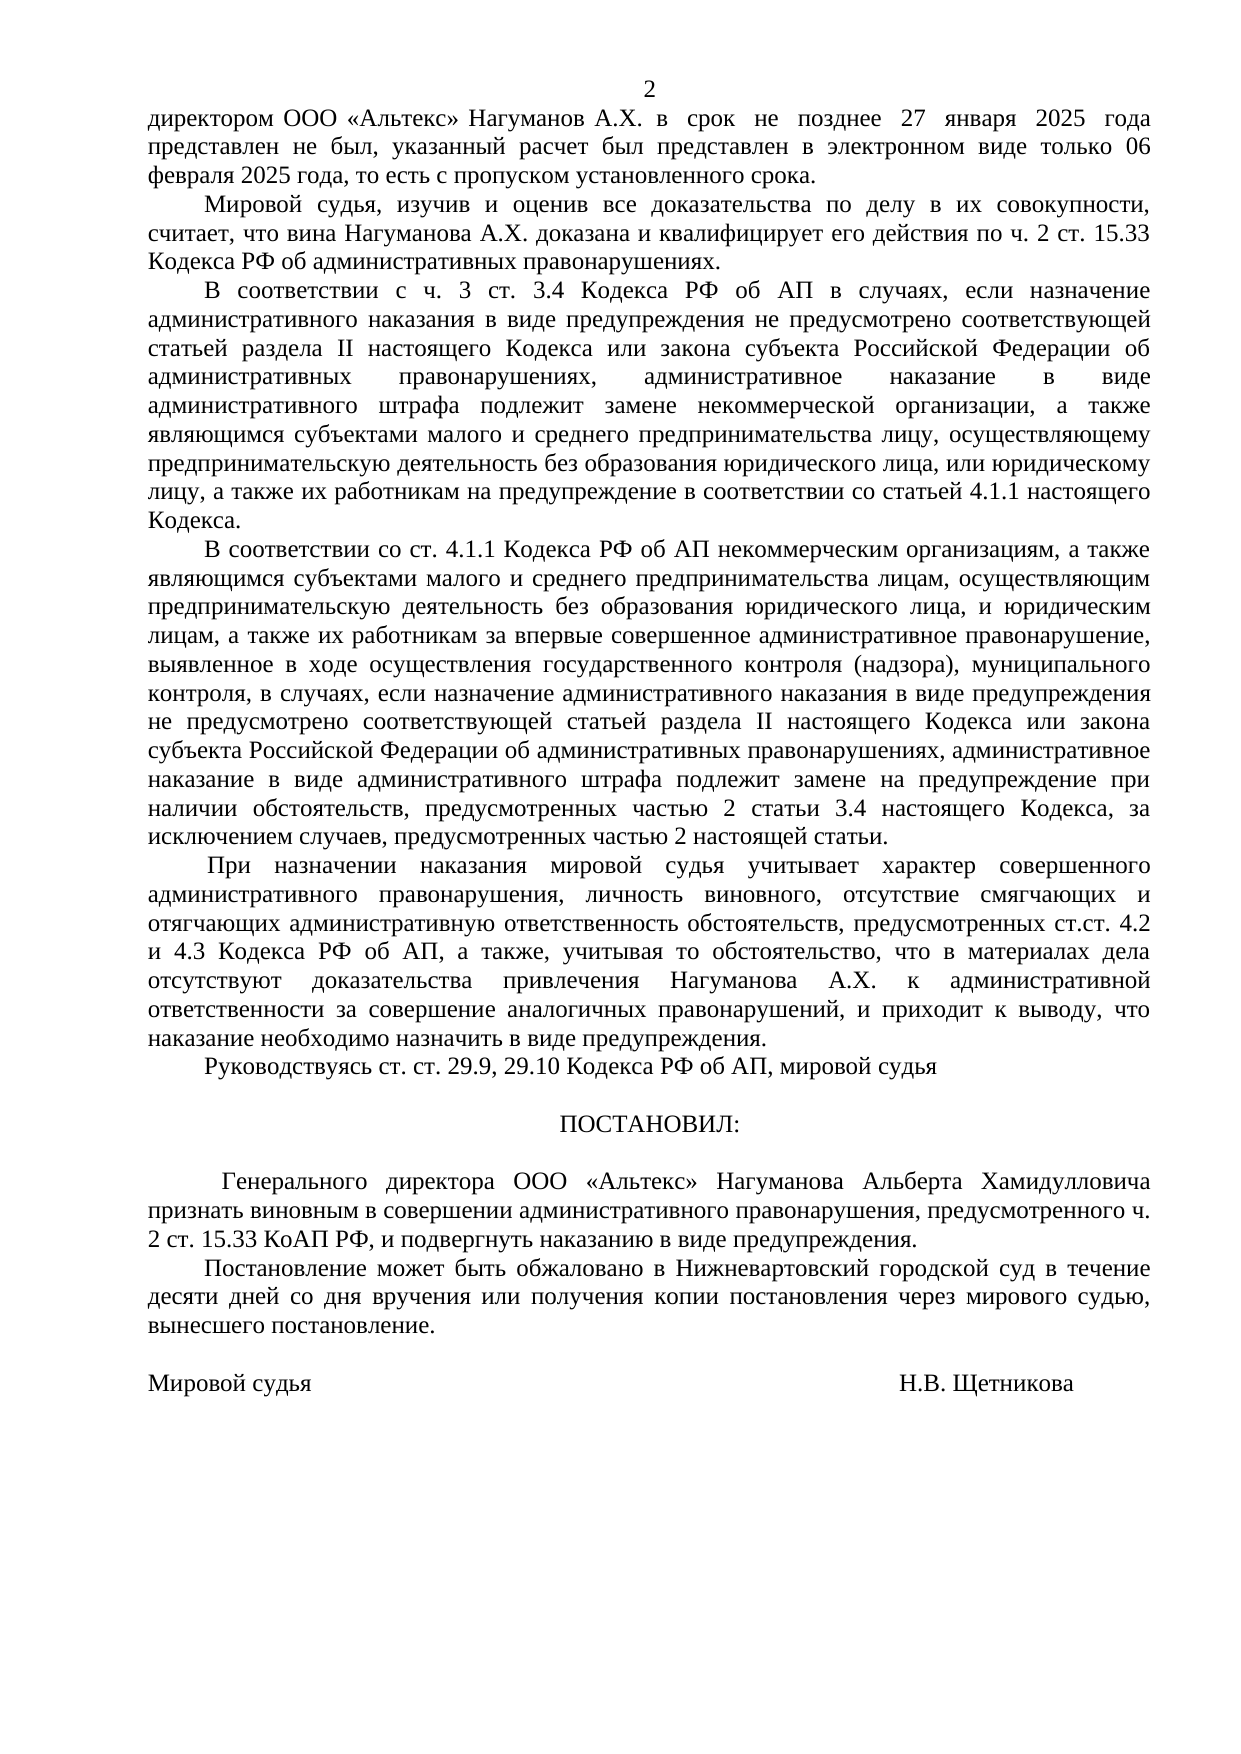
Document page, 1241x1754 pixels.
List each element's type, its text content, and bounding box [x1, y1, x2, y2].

text Руководствуясь ст. ст. 29.9, 29.10 Кодекса РФ об АП, мировой судья [148, 1051, 1152, 1080]
text Мировой судья Н.В. Щетникова [148, 1368, 1152, 1396]
text В соответствии со ст. 4.1.1 Кодекса РФ об АП некоммерческим организациям, а также являющимся субъектами малого и среднего предпринимательства лицам, осуществляющим предпринимательскую деятельность без образования юридического лица, и юридическим лицам, а также их работникам за впервые совершенное административное правонарушение, выявленное в ходе осуществления государственного контроля (надзора), муниципального контроля, в случаях, если назначение административного наказания в виде предупреждения не предусмотрено соответствующей статьей раздела II настоящего Кодекса или закона субъекта Российской Федерации об административных правонарушениях, административное наказание в виде административного штрафа подлежит замене на предупреждение при наличии обстоятельств, предусмотренных частью 2 статьи 3.4 настоящего Кодекса, за исключением случаев, предусмотренных частью 2 настоящей статьи. [148, 534, 1152, 850]
text Мировой судья, изучив и оценив все доказательства по делу в их совокупности, считает, что вина Нагуманова А.Х. доказана и квалифицирует его действия по ч. 2 ст. 15.33 Кодекса РФ об административных правонарушениях. [148, 189, 1152, 275]
text ПОСТАНОВИЛ: [148, 1109, 1152, 1138]
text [148, 103, 1152, 189]
text В соответствии с ч. 3 ст. 3.4 Кодекса РФ об АП в случаях, если назначение административного наказания в виде предупреждения не предусмотрено соответствующей статьей раздела II настоящего Кодекса или закона субъекта Российской Федерации об административных правонарушениях, административное наказание в виде административного штрафа подлежит замене некоммерческой организации, а также являющимся субъектами малого и среднего предпринимательства лицу, осуществляющему предпринимательскую деятельность без образования юридического лица, или юридическому лицу, а также их работникам на предупреждение в соответствии со статьей 4.1.1 настоящего Кодекса. [148, 275, 1152, 534]
text При назначении наказания мировой судья учитывает характер совершенного административного правонарушения, личность виновного, отсутствие смягчающих и отягчающих административную ответственность обстоятельств, предусмотренных ст.ст. 4.2 и 4.3 Кодекса РФ об АП, а также, учитывая то обстоятельство, что в материалах дела отсутствуют доказательства привлечения Нагуманова А.Х. к административной ответственности за совершение аналогичных правонарушений, и приходит к выводу, что наказание необходимо назначить в виде предупреждения. [148, 850, 1152, 1051]
text Постановление может быть обжаловано в Нижневартовский городской суд в течение десяти дней со дня вручения или получения копии постановления через мирового судью, вынесшего постановление. [148, 1253, 1152, 1339]
text Генерального директора ООО «Альтекс» Нагуманова Альберта Хамидулловича признать виновным в совершении административного правонарушения, предусмотренного ч. 2 ст. 15.33 КоАП РФ, и подвергнуть наказанию в виде предупреждения. [148, 1166, 1152, 1253]
